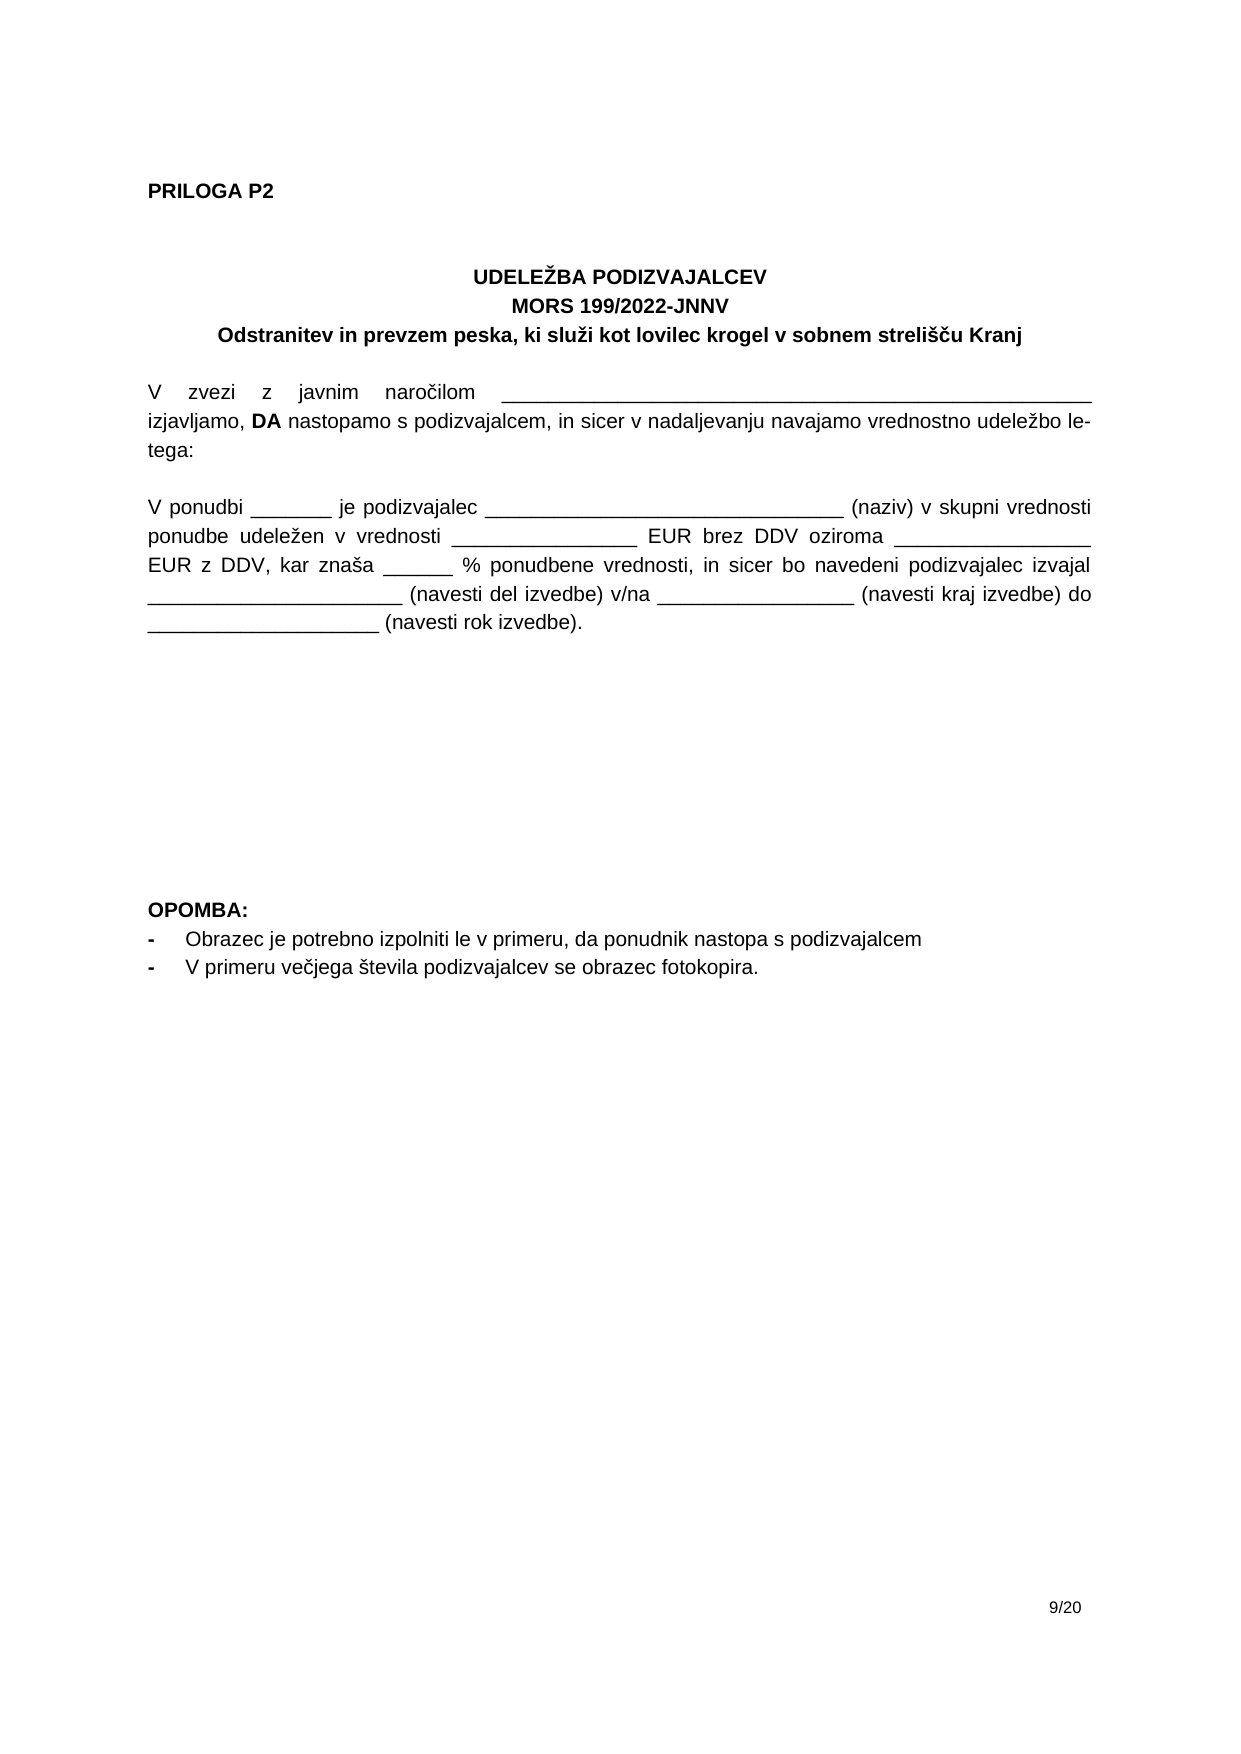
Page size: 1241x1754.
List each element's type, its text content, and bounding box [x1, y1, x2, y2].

text OPOMBA: [148, 898, 1092, 922]
text PRILOGA P2 [148, 179, 1092, 203]
text MORS 199/2022-JNNV [148, 294, 1092, 318]
text V zvezi z javnim naročilom ___________________________________________________ izjavljamo, DA nastopamo s podizvajalcem, in sicer v nadaljevanju navajamo vrednostno udeležbo le-tega: [148, 380, 1092, 462]
list V primeru večjega števila podizvajalcev se obrazec fotokopira. [148, 955, 1092, 979]
text UDELEŽBA PODIZVAJALCEV [148, 265, 1092, 289]
text Odstranitev in prevzem peska, ki služi kot lovilec krogel v sobnem strelišču Kranj [148, 323, 1092, 347]
list Obrazec je potrebno izpolniti le v primeru, da ponudnik nastopa s podizvajalcem [148, 926, 1092, 950]
text V ponudbi _______ je podizvajalec _______________________________ (naziv) v skupni vrednosti ponudbe udeležen v vrednosti ________________ EUR brez DDV oziroma _________________ EUR z DDV, kar znaša ______ % ponudbene vrednosti, in sicer bo navedeni podizvajalec izvajal ______________________ (navesti del izvedbe) v/na _________________ (navesti kraj izvedbe) do ____________________ (navesti rok izvedbe). [148, 495, 1092, 634]
